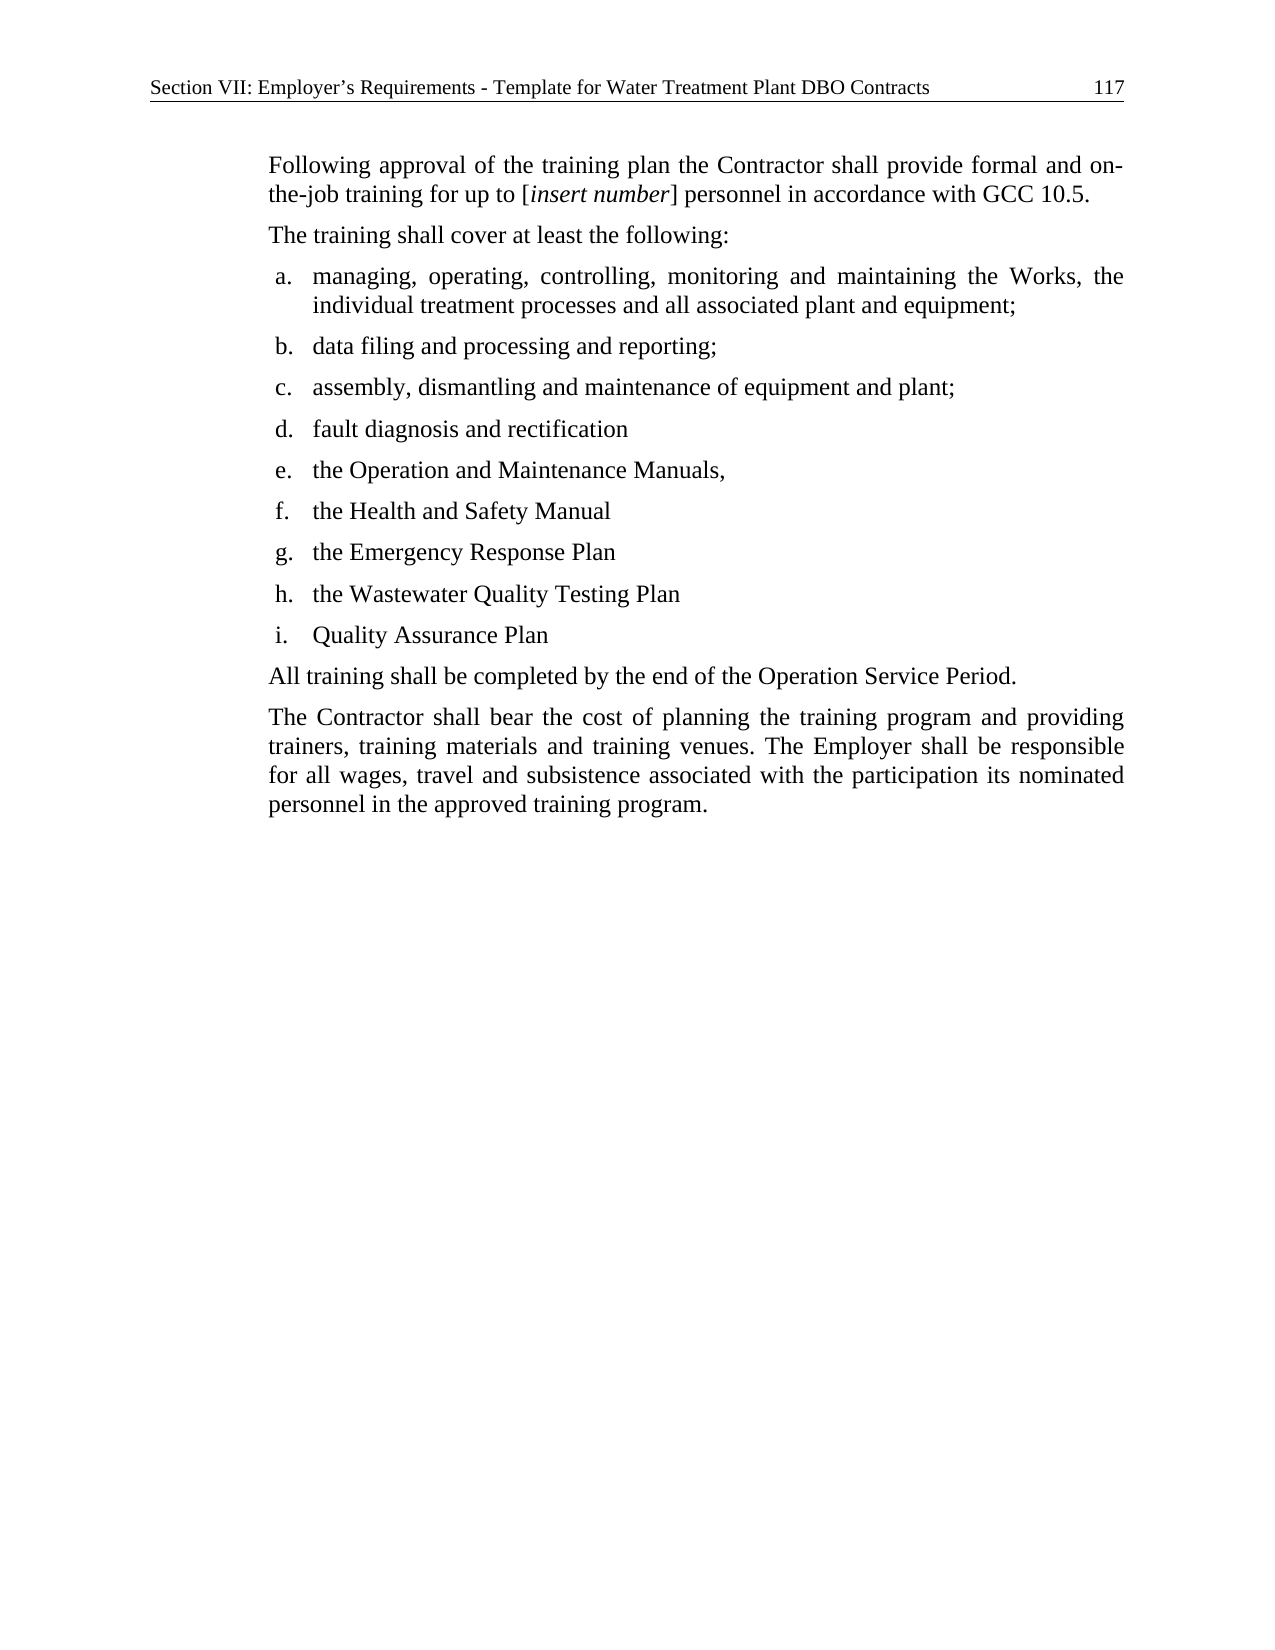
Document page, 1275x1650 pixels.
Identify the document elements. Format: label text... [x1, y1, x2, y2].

text Following approval of the training plan the Contractor shall provide formal and on-the-job training for up to [insert number] personnel in accordance with GCC 10.5. [268, 150, 1125, 207]
list managing, operating, controlling, monitoring and maintaining the Works, the individual treatment processes and all associated plant and equipment; [275, 261, 1125, 319]
text All training shall be completed by the end of the Operation Service Period. [268, 661, 1125, 690]
list data filing and processing and reporting; [275, 331, 1125, 360]
text The Contractor shall bear the cost of planning the training program and providing trainers, training materials and training venues. The Employer shall be responsible for all wages, travel and subsistence associated with the participation its nominated personnel in the approved training program. [268, 702, 1125, 817]
list Quality Assurance Plan [275, 620, 1125, 649]
list the Operation and Maintenance Manuals, [275, 455, 1125, 484]
list fault diagnosis and rectification [275, 414, 1125, 442]
text The training shall cover at least the following: [268, 220, 1125, 249]
list the Health and Safety Manual [275, 496, 1125, 525]
list the Wastewater Quality Testing Plan [275, 579, 1125, 607]
list assembly, dismantling and maintenance of equipment and plant; [275, 372, 1125, 401]
list the Emergency Response Plan [275, 537, 1125, 566]
